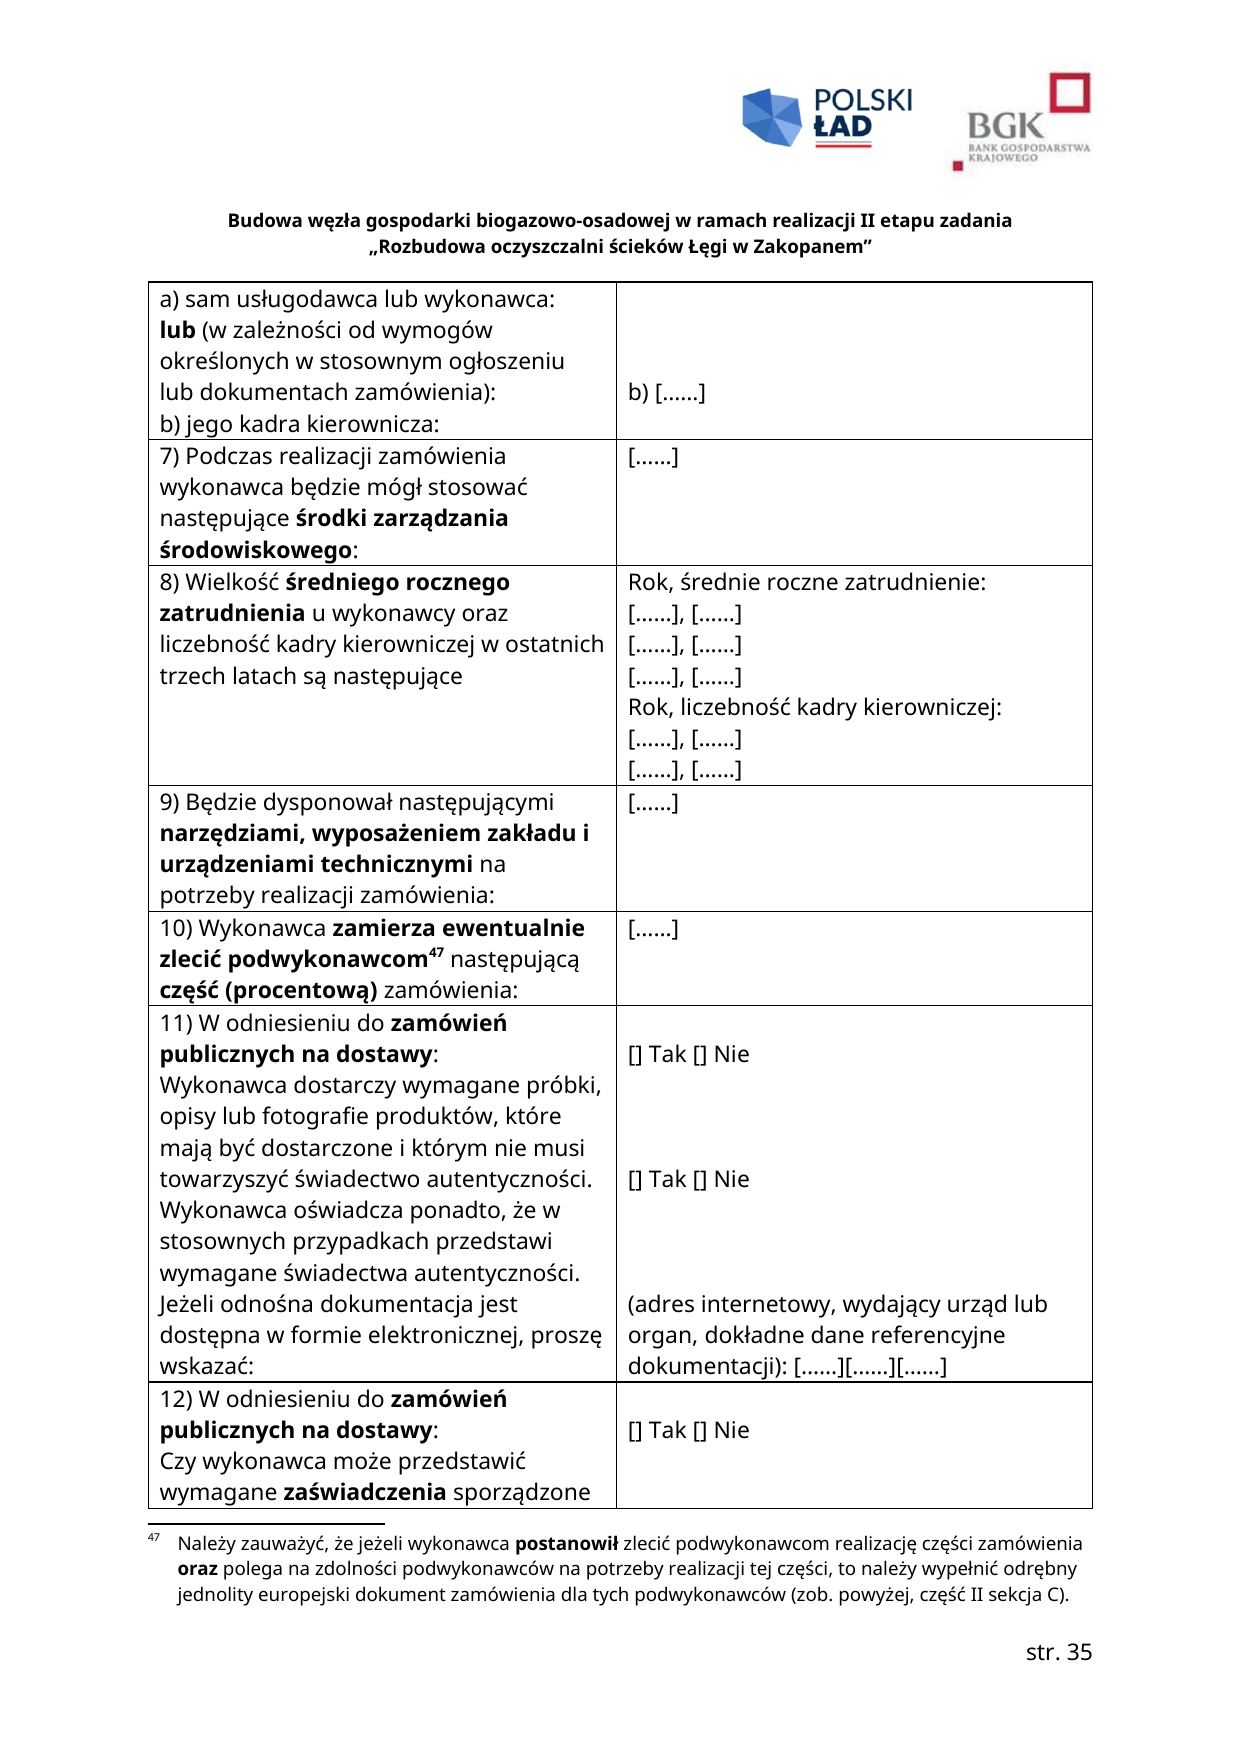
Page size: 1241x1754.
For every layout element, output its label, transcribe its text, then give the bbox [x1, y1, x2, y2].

table_cell [……] [617, 440, 1092, 565]
table_cell [] Tak [] Nie [] Tak [] Nie (adres internetowy, wydający urząd lub organ, dokładne dane referencyjne dokumentacji): [……][……][……] [617, 1006, 1092, 1381]
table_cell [617, 1383, 1092, 1507]
table_cell 11) W odniesieniu do zamówień publicznych na dostawy: Wykonawca dostarczy wymagane próbki, opisy lub fotografie produktów, które mają być dostarczone i którym nie musi towarzyszyć świadectwo autentyczności. Wykonawca oświadcza ponadto, że w stosownych przypadkach przedstawi wymagane świadectwa autentyczności. Jeżeli odnośna dokumentacja jest dostępna w formie elektronicznej, proszę wskazać: [149, 1006, 616, 1381]
table_cell Rok, średnie roczne zatrudnienie: [……], [……] [……], [……] [……], [……] Rok, liczebność kadry kierowniczej: [……], [……] [……], [……] [617, 566, 1092, 784]
table_cell 9) Będzie dysponował następującymi narzędziami, wyposażeniem zakładu i urządzeniami technicznymi na potrzeby realizacji zamówienia: [149, 786, 616, 911]
table_cell 10) Wykonawca zamierza ewentualnie zlecić podwykonawcom następującą część (procentową) zamówienia: [149, 912, 616, 1005]
table_cell [……] [617, 912, 1092, 1005]
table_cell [149, 283, 616, 439]
table_cell [……] [617, 786, 1092, 911]
table_cell 7) Podczas realizacji zamówienia wykonawca będzie mógł stosować następujące środki zarządzania środowiskowego: [149, 440, 616, 565]
table_cell a) [……] b) [……] [617, 283, 1092, 439]
table_cell 8) Wielkość średniego rocznego zatrudnienia u wykonawcy oraz liczebność kadry kierowniczej w ostatnich trzech latach są następujące [149, 566, 616, 784]
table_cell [149, 1383, 616, 1507]
